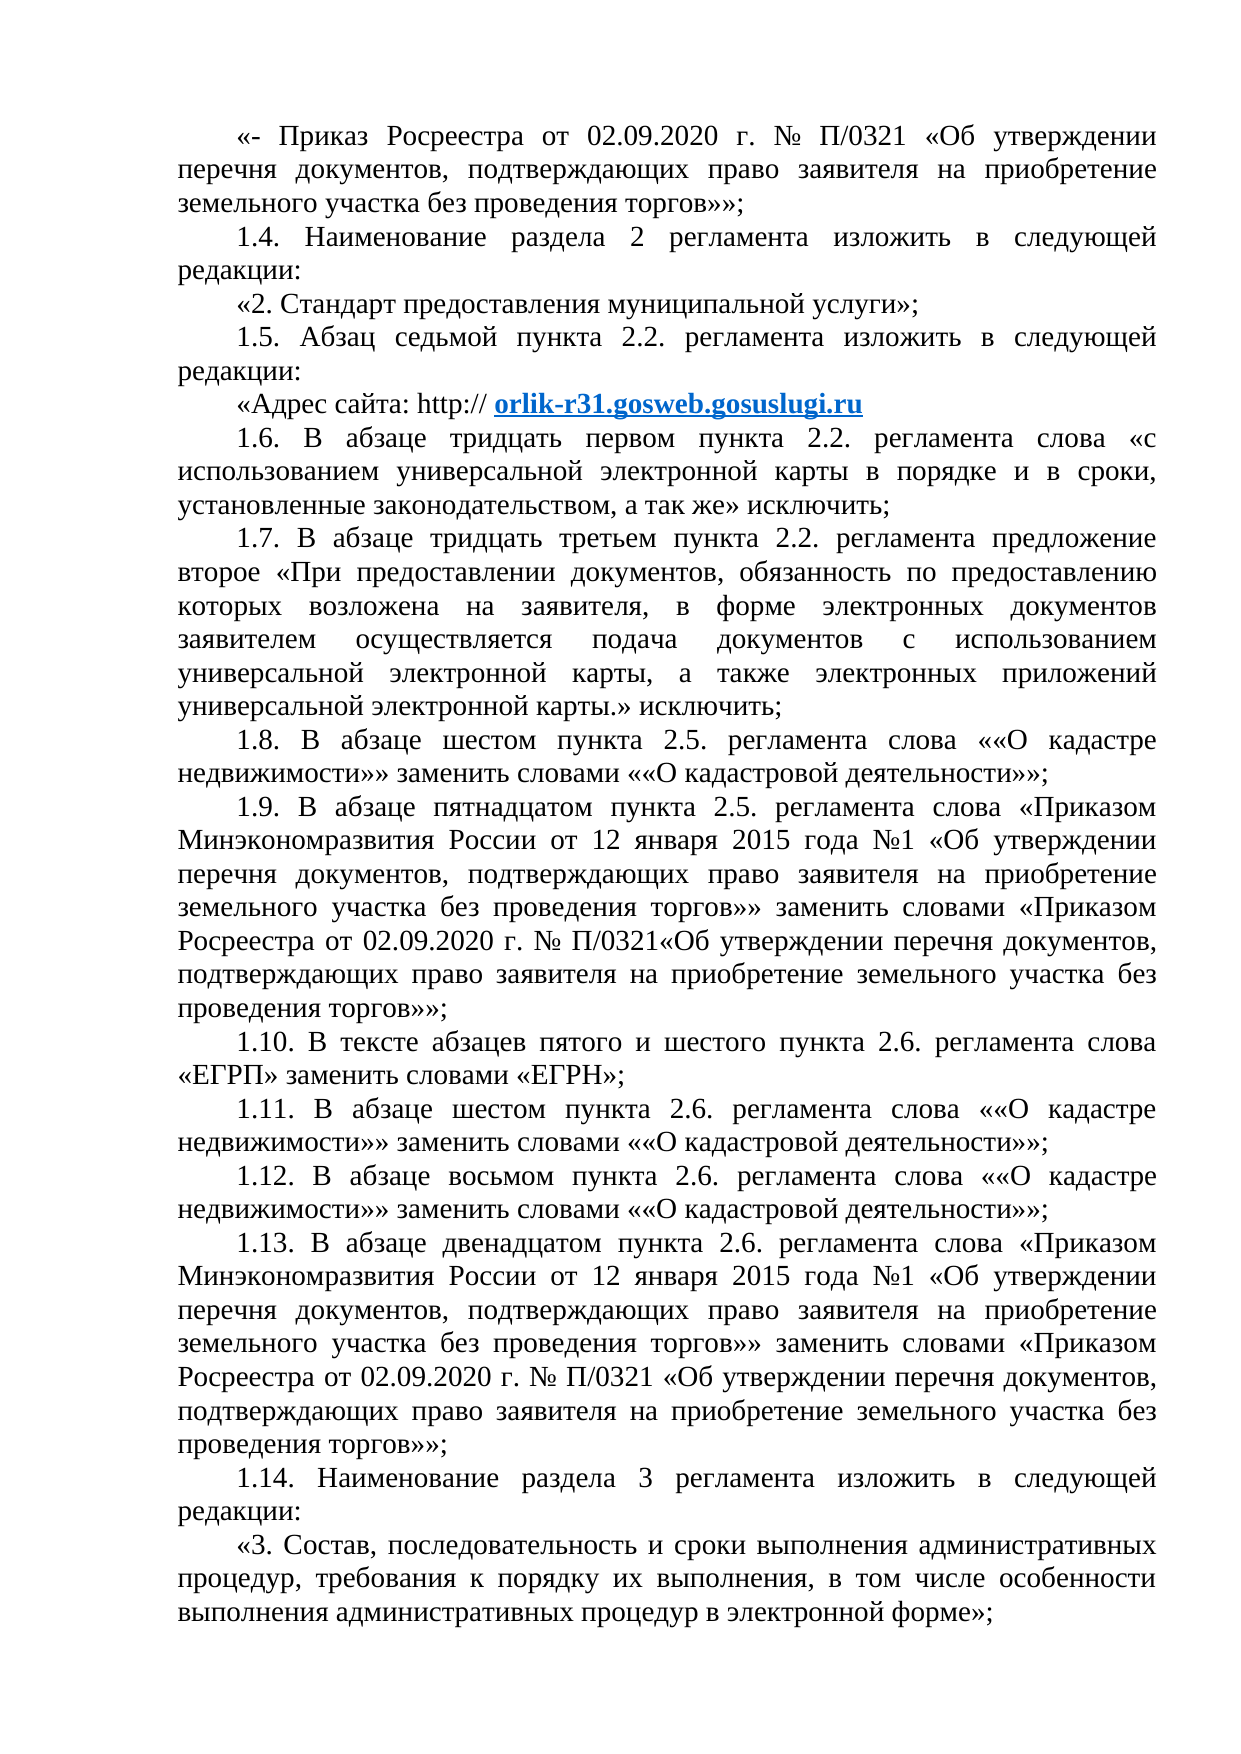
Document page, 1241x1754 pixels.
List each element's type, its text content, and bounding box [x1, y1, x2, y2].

text 1.12. В абзаце восьмом пункта 2.6. регламента слова ««О кадастре недвижимости»» заменить словами ««О кадастровой деятельности»»; [177, 1158, 1157, 1225]
text 1.6. В абзаце тридцать первом пункта 2.2. регламента слова «с использованием универсальной электронной карты в порядке и в сроки, установленные законодательством, а так же» исключить; [177, 420, 1157, 521]
text «Адрес сайта: http:// orlik-r31.gosweb.gosuslugi.ru [177, 386, 1157, 420]
text 1.7. В абзаце тридцать третьем пункта 2.2. регламента предложение второе «При предоставлении документов, обязанность по предоставлению которых возложена на заявителя, в форме электронных документов заявителем осуществляется подача документов с использованием универсальной электронной карты, а также электронных приложений универсальной электронной карты.» исключить; [177, 521, 1157, 722]
text 1.13. В абзаце двенадцатом пункта 2.6. регламента слова «Приказом Минэкономразвития России от 12 января 2015 года №1 «Об утверждении перечня документов, подтверждающих право заявителя на приобретение земельного участка без проведения торгов»» заменить словами «Приказом Росреестра от 02.09.2020 г. № П/0321 «Об утверждении перечня документов, подтверждающих право заявителя на приобретение земельного участка без проведения торгов»»; [177, 1225, 1157, 1460]
text 1.8. В абзаце шестом пункта 2.5. регламента слова ««О кадастре недвижимости»» заменить словами ««О кадастровой деятельности»»; [177, 722, 1157, 789]
text «3. Состав, последовательность и сроки выполнения административных процедур, требования к порядку их выполнения, в том числе особенности выполнения административных процедур в электронной форме»; [177, 1527, 1157, 1627]
text «- Приказ Росреестра от 02.09.2020 г. № П/0321 «Об утверждении перечня документов, подтверждающих право заявителя на приобретение земельного участка без проведения торгов»»; [177, 118, 1157, 219]
text 1.5. Абзац седьмой пункта 2.2. регламента изложить в следующей редакции: [177, 319, 1157, 386]
text 1.14. Наименование раздела 3 регламента изложить в следующей редакции: [177, 1460, 1157, 1527]
text 1.9. В абзаце пятнадцатом пункта 2.5. регламента слова «Приказом Минэкономразвития России от 12 января 2015 года №1 «Об утверждении перечня документов, подтверждающих право заявителя на приобретение земельного участка без проведения торгов»» заменить словами «Приказом Росреестра от 02.09.2020 г. № П/0321«Об утверждении перечня документов, подтверждающих право заявителя на приобретение земельного участка без проведения торгов»»; [177, 789, 1157, 1024]
text 1.4. Наименование раздела 2 регламента изложить в следующей редакции: [177, 219, 1157, 286]
text «2. Стандарт предоставления муниципальной услуги»; [177, 286, 1157, 319]
text 1.10. В тексте абзацев пятого и шестого пункта 2.6. регламента слова «ЕГРП» заменить словами «ЕГРН»; [177, 1024, 1157, 1091]
text 1.11. В абзаце шестом пункта 2.6. регламента слова ««О кадастре недвижимости»» заменить словами ««О кадастровой деятельности»»; [177, 1091, 1157, 1158]
